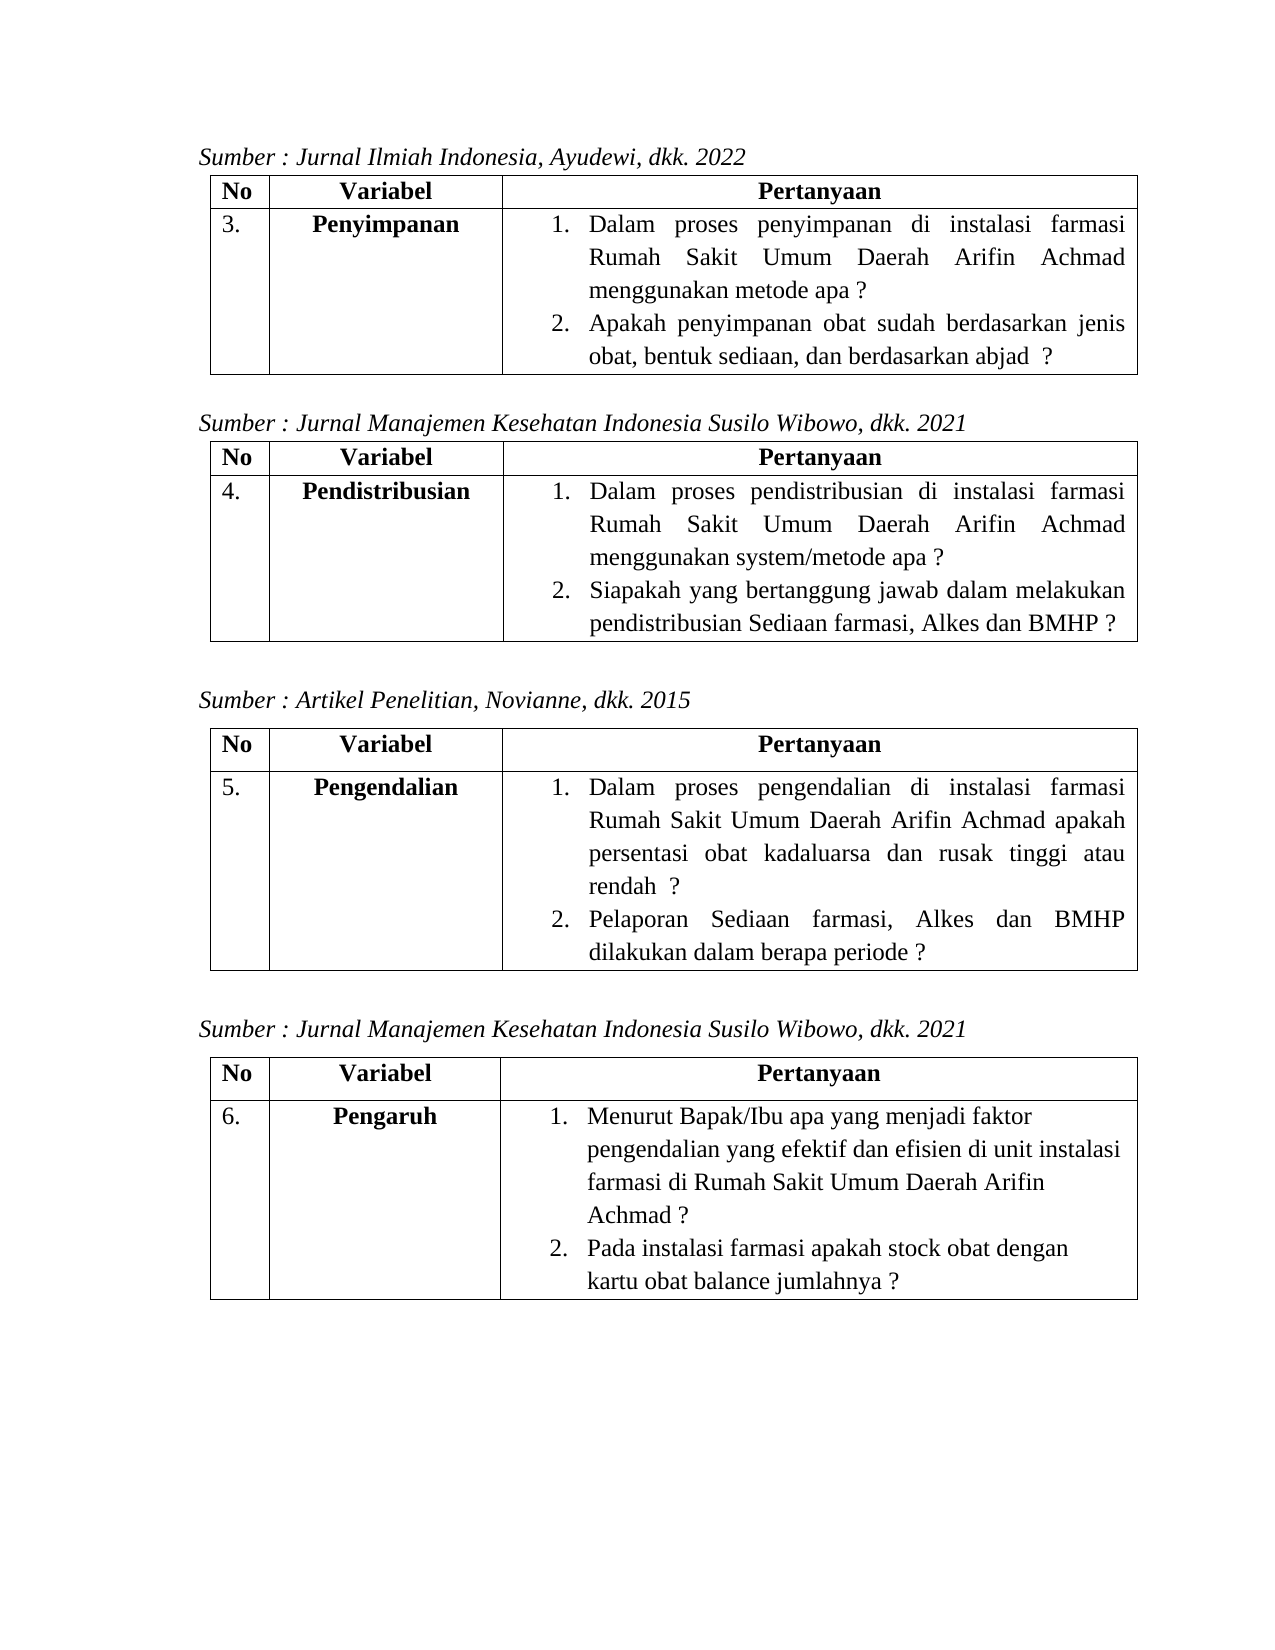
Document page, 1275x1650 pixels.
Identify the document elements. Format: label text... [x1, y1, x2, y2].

table_cell Menurut Bapak/Ibu apa yang menjadi faktor pengendalian yang efektif dan efisien di unit instalasi farmasi di Rumah Sakit Umum Daerah Arifin Achmad ? Pada instalasi farmasi apakah stock obat dengan kartu obat balance jumlahnya ? [501, 1101, 1137, 1298]
table_cell 5. [211, 772, 269, 969]
table_cell 4. [211, 476, 269, 641]
table_header Variabel [270, 442, 503, 475]
table_cell 6. [211, 1101, 269, 1298]
table_cell Pengaruh [270, 1101, 500, 1298]
table_header No [211, 1058, 269, 1100]
text Sumber : Jurnal Manajemen Kesehatan Indonesia Susilo Wibowo, dkk. 2021 [139, 408, 1137, 437]
table_header No [211, 729, 269, 771]
text Sumber : Jurnal Manajemen Kesehatan Indonesia Susilo Wibowo, dkk. 2021 [139, 1014, 1137, 1042]
table_header Variabel [270, 729, 502, 771]
table_header Variabel [270, 176, 502, 208]
table_header Pertanyaan [501, 1058, 1137, 1100]
text Sumber : Jurnal Ilmiah Indonesia, Ayudewi, dkk. 2022 [139, 142, 1137, 170]
table_header Pertanyaan [503, 176, 1137, 208]
table_cell Dalam proses penyimpanan di instalasi farmasi Rumah Sakit Umum Daerah Arifin Achmad menggunakan metode apa ? Apakah penyimpanan obat sudah berdasarkan jenis obat, bentuk sediaan, dan berdasarkan abjad ? [503, 209, 1137, 374]
table_cell Pengendalian [270, 772, 502, 969]
table_header Pertanyaan [503, 729, 1137, 771]
table_cell Pendistribusian [270, 476, 503, 641]
table_cell Dalam proses pengendalian di instalasi farmasi Rumah Sakit Umum Daerah Arifin Achmad apakah persentasi obat kadaluarsa dan rusak tinggi atau rendah ? Pelaporan Sediaan farmasi, Alkes dan BMHP dilakukan dalam berapa periode ? [503, 772, 1137, 969]
table_cell Penyimpanan [270, 209, 502, 374]
table_header No [211, 176, 269, 208]
text Sumber : Artikel Penelitian, Novianne, dkk. 2015 [139, 685, 1137, 713]
table_header Pertanyaan [504, 442, 1137, 475]
table_header No [211, 442, 269, 475]
table_cell Dalam proses pendistribusian di instalasi farmasi Rumah Sakit Umum Daerah Arifin Achmad menggunakan system/metode apa ? Siapakah yang bertanggung jawab dalam melakukan pendistribusian Sediaan farmasi, Alkes dan BMHP ? [504, 476, 1137, 641]
table_header Variabel [270, 1058, 500, 1100]
table_cell 3. [211, 209, 269, 374]
